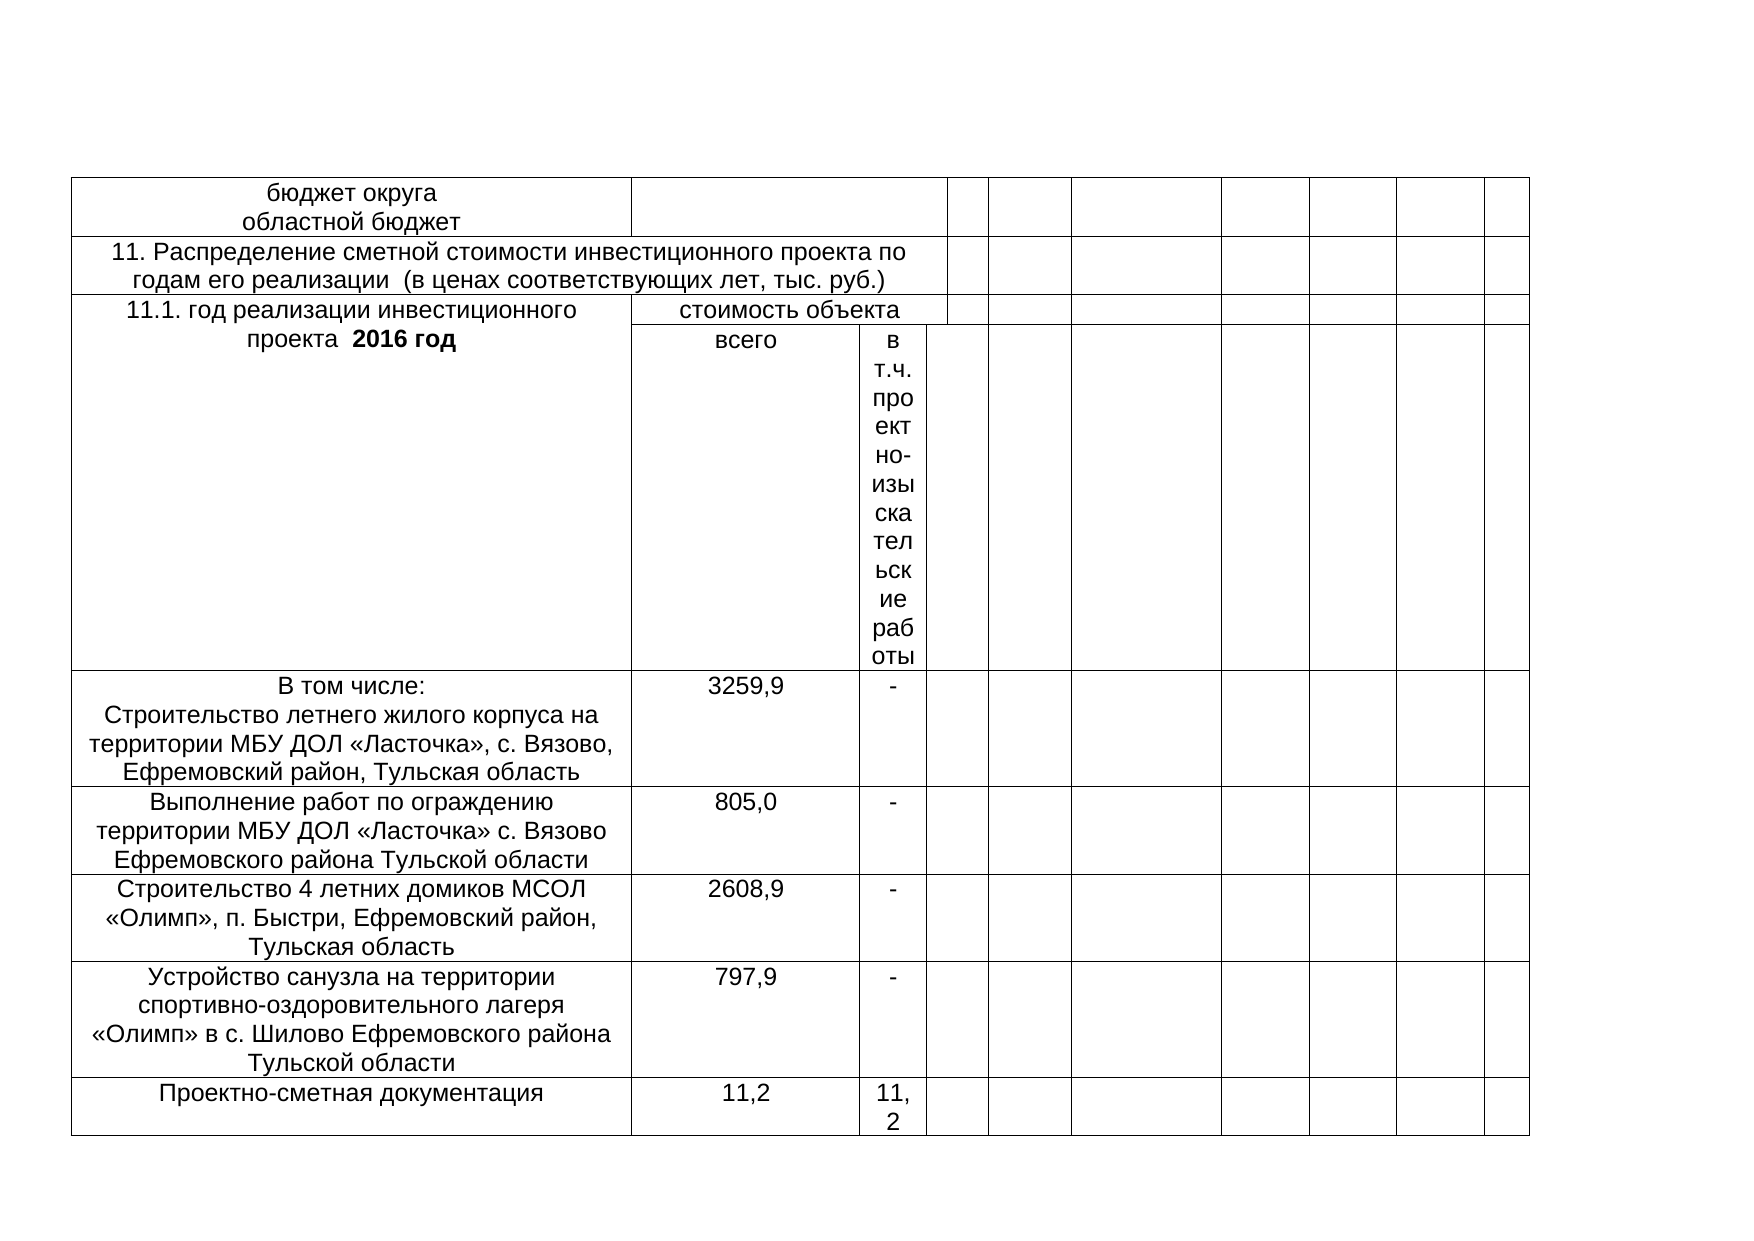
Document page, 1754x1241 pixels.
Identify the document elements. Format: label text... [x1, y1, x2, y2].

table_cell [1397, 671, 1484, 786]
table_cell [1072, 875, 1221, 961]
table_cell - [860, 671, 926, 786]
table_cell [989, 325, 1071, 670]
table_cell [1310, 962, 1396, 1077]
table_cell 797,9 [632, 962, 859, 1077]
table_cell [927, 875, 988, 961]
table_cell стоимость объекта [632, 295, 947, 324]
table_cell В том числе: Строительство летнего жилого корпуса на территории МБУ ДОЛ «Ласточка», с. Вязово, Ефремовский район, Тульская область [72, 671, 631, 786]
table_cell [1397, 237, 1484, 294]
table_cell [1485, 671, 1529, 786]
table_cell 11. Распределение сметной стоимости инвестиционного проекта по годам его реализации (в ценах соответствующих лет, тыс. руб.) [72, 237, 947, 294]
table_cell 3259,9 [632, 671, 859, 786]
table_cell [1072, 295, 1221, 324]
table_cell [989, 962, 1071, 1077]
table_cell [1072, 671, 1221, 786]
table_cell [1310, 295, 1396, 324]
table_cell всего [632, 325, 859, 670]
table_cell [1397, 787, 1484, 873]
table_cell [1397, 325, 1484, 670]
table_cell [1485, 787, 1529, 873]
table_cell [1310, 325, 1396, 670]
table_cell [927, 962, 988, 1077]
table_cell [1072, 787, 1221, 873]
table_cell [989, 875, 1071, 961]
table_cell [1072, 325, 1221, 670]
table_cell [1072, 962, 1221, 1077]
table_cell [632, 178, 947, 236]
table_cell - [860, 962, 926, 1077]
table_cell [927, 1078, 988, 1135]
table_cell 805,0 [632, 787, 859, 873]
table_cell [1222, 178, 1309, 236]
table_cell [1072, 237, 1221, 294]
table_cell [1222, 295, 1309, 324]
table_cell [989, 178, 1071, 236]
table_cell [1310, 875, 1396, 961]
table_cell [1222, 671, 1309, 786]
table_cell Строительство 4 летних домиков МСОЛ «Олимп», п. Быстри, Ефремовский район, Тульская область [72, 875, 631, 961]
table_cell Устройство санузла на территории спортивно-оздоровительного лагеря «Олимп» в с. Шилово Ефремовского района Тульской области [72, 962, 631, 1077]
table_cell 2608,9 [632, 875, 859, 961]
table_cell [1485, 962, 1529, 1077]
table_cell [989, 1078, 1071, 1135]
table_cell [1222, 875, 1309, 961]
table_cell [989, 295, 1071, 324]
table_cell [1485, 178, 1529, 236]
table_cell [989, 237, 1071, 294]
table_cell бюджет округа областной бюджет [72, 178, 631, 236]
table_cell [1485, 325, 1529, 670]
table_cell [927, 671, 988, 786]
table_cell [1397, 178, 1484, 236]
table_cell [1485, 875, 1529, 961]
table_cell [1485, 1078, 1529, 1135]
table_cell [1310, 671, 1396, 786]
table_cell [1072, 178, 1221, 236]
table_cell [1310, 1078, 1396, 1135]
table_cell [1310, 237, 1396, 294]
table_cell [1310, 787, 1396, 873]
table_cell [1485, 237, 1529, 294]
table_cell [1072, 1078, 1221, 1135]
table_cell [948, 295, 988, 324]
table_cell [1310, 178, 1396, 236]
table_cell - [860, 787, 926, 873]
table_cell [1397, 295, 1484, 324]
table_cell [948, 178, 988, 236]
table_cell в т.ч. проектно-изыскательские работы [860, 325, 926, 670]
table_cell 11,2 [632, 1078, 859, 1135]
table_cell [1397, 962, 1484, 1077]
table_cell [1397, 875, 1484, 961]
table_cell [927, 787, 988, 873]
table_cell 11,2 [860, 1078, 926, 1135]
table_cell [1222, 787, 1309, 873]
table_cell [927, 325, 988, 670]
table_cell [989, 787, 1071, 873]
table_cell [1222, 237, 1309, 294]
table_cell [989, 671, 1071, 786]
table_cell [948, 237, 988, 294]
table_cell [1397, 1078, 1484, 1135]
table_cell [1485, 295, 1529, 324]
table_cell - [860, 875, 926, 961]
table_cell [1222, 962, 1309, 1077]
table_cell [1222, 1078, 1309, 1135]
table_cell [1222, 325, 1309, 670]
table_cell Проектно-сметная документация [72, 1078, 631, 1135]
table_cell Выполнение работ по ограждению территории МБУ ДОЛ «Ласточка» с. Вязово Ефремовского района Тульской области [72, 787, 631, 873]
table_cell 11.1. год реализации инвестиционного проекта 2016 год [72, 295, 631, 670]
